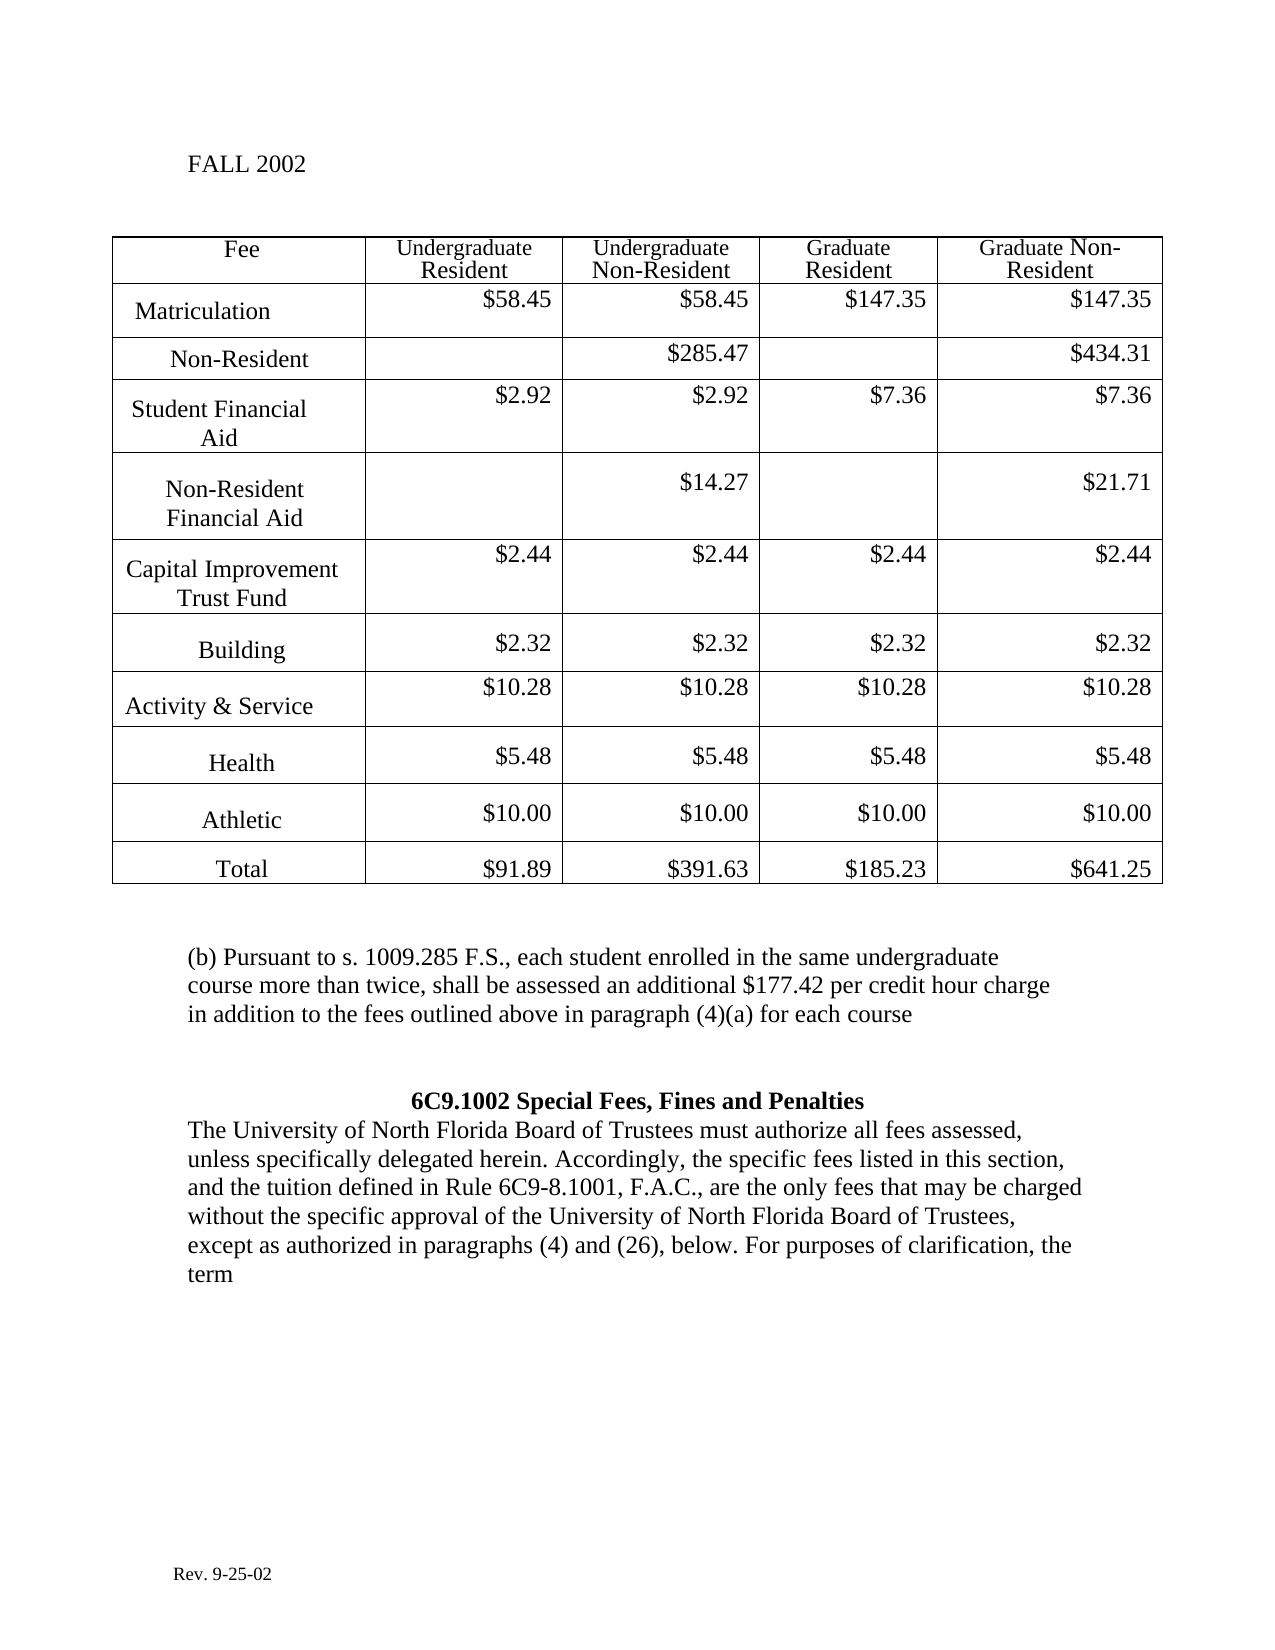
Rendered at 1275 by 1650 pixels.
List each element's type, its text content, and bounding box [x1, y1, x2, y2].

table_header Fee [113, 238, 365, 283]
table_header Graduate Non-Resident [938, 238, 1162, 283]
table_cell $147.35 [760, 284, 937, 337]
table_cell $2.32 [563, 614, 759, 671]
table_cell $14.27 [563, 453, 759, 538]
text The University of North Florida Board of Trustees must authorize all fees assessed, unless specifically delegated herein. Accordingly, the specific fees listed in this section, and the tuition defined in Rule 6C9-8.1001, F.A.C., are the only fees that may be charged without the specific approval of the University of North Florida Board of Trustees, except as authorized in paragraphs (4) and (26), below. For purposes of clarification, the term [187, 1115, 1087, 1287]
table_cell $2.92 [366, 380, 562, 452]
table_cell $10.00 [563, 784, 759, 841]
table_cell Matriculation [113, 284, 365, 337]
table_cell Total [113, 842, 365, 883]
table_cell Building [113, 614, 365, 671]
table_cell $58.45 [563, 284, 759, 337]
table_cell $5.48 [563, 727, 759, 783]
table_cell $2.44 [563, 540, 759, 613]
table_cell $2.92 [563, 380, 759, 452]
table_cell Capital Improvement Trust Fund [113, 540, 365, 613]
table_cell $2.44 [366, 540, 562, 613]
table_cell $2.44 [760, 540, 937, 613]
table_cell $10.00 [366, 784, 562, 841]
table_cell [366, 338, 562, 379]
table_cell Non-Resident Financial Aid [113, 453, 365, 538]
table_cell $21.71 [938, 453, 1162, 538]
table_cell $285.47 [563, 338, 759, 379]
table_cell $5.48 [366, 727, 562, 783]
table_cell $5.48 [938, 727, 1162, 783]
table_cell $2.32 [760, 614, 937, 671]
table_cell $391.63 [563, 842, 759, 883]
table_cell $10.28 [760, 672, 937, 726]
table_cell $2.32 [366, 614, 562, 671]
table_cell $147.35 [938, 284, 1162, 337]
table_cell [366, 453, 562, 538]
table_header Undergraduate Non-Resident [563, 238, 759, 283]
text FALL 2002 [187, 149, 1104, 178]
table_cell Non-Resident [113, 338, 365, 379]
table_cell $91.89 [366, 842, 562, 883]
table_cell $7.36 [938, 380, 1162, 452]
table_cell $10.00 [938, 784, 1162, 841]
table_cell $434.31 [938, 338, 1162, 379]
table_cell $641.25 [938, 842, 1162, 883]
table_cell $10.28 [366, 672, 562, 726]
table_cell [760, 338, 937, 379]
table_cell $7.36 [760, 380, 937, 452]
table_header Undergraduate Resident [366, 238, 562, 283]
table_cell $185.23 [760, 842, 937, 883]
table_cell $2.32 [938, 614, 1162, 671]
table_cell $58.45 [366, 284, 562, 337]
table_cell Student Financial Aid [113, 380, 365, 452]
list Pursuant to s. 1009.285 F.S., each student enrolled in the same undergraduate course more than twice, shall be assessed an additional $177.42 per credit hour charge in addition to the fees outlined above in paragraph (4)(a) for each course [187, 942, 1071, 1028]
table_cell $10.00 [760, 784, 937, 841]
table_cell $10.28 [938, 672, 1162, 726]
table_cell Athletic [113, 784, 365, 841]
table_cell $5.48 [760, 727, 937, 783]
table_cell Activity & Service [113, 672, 365, 726]
table_header Graduate Resident [760, 238, 937, 283]
table_cell $2.44 [938, 540, 1162, 613]
table_cell [760, 453, 937, 538]
table_cell Health [113, 727, 365, 783]
table_cell $10.28 [563, 672, 759, 726]
subtitle 6C9.1002 Special Fees, Fines and Penalties [187, 1086, 1088, 1115]
